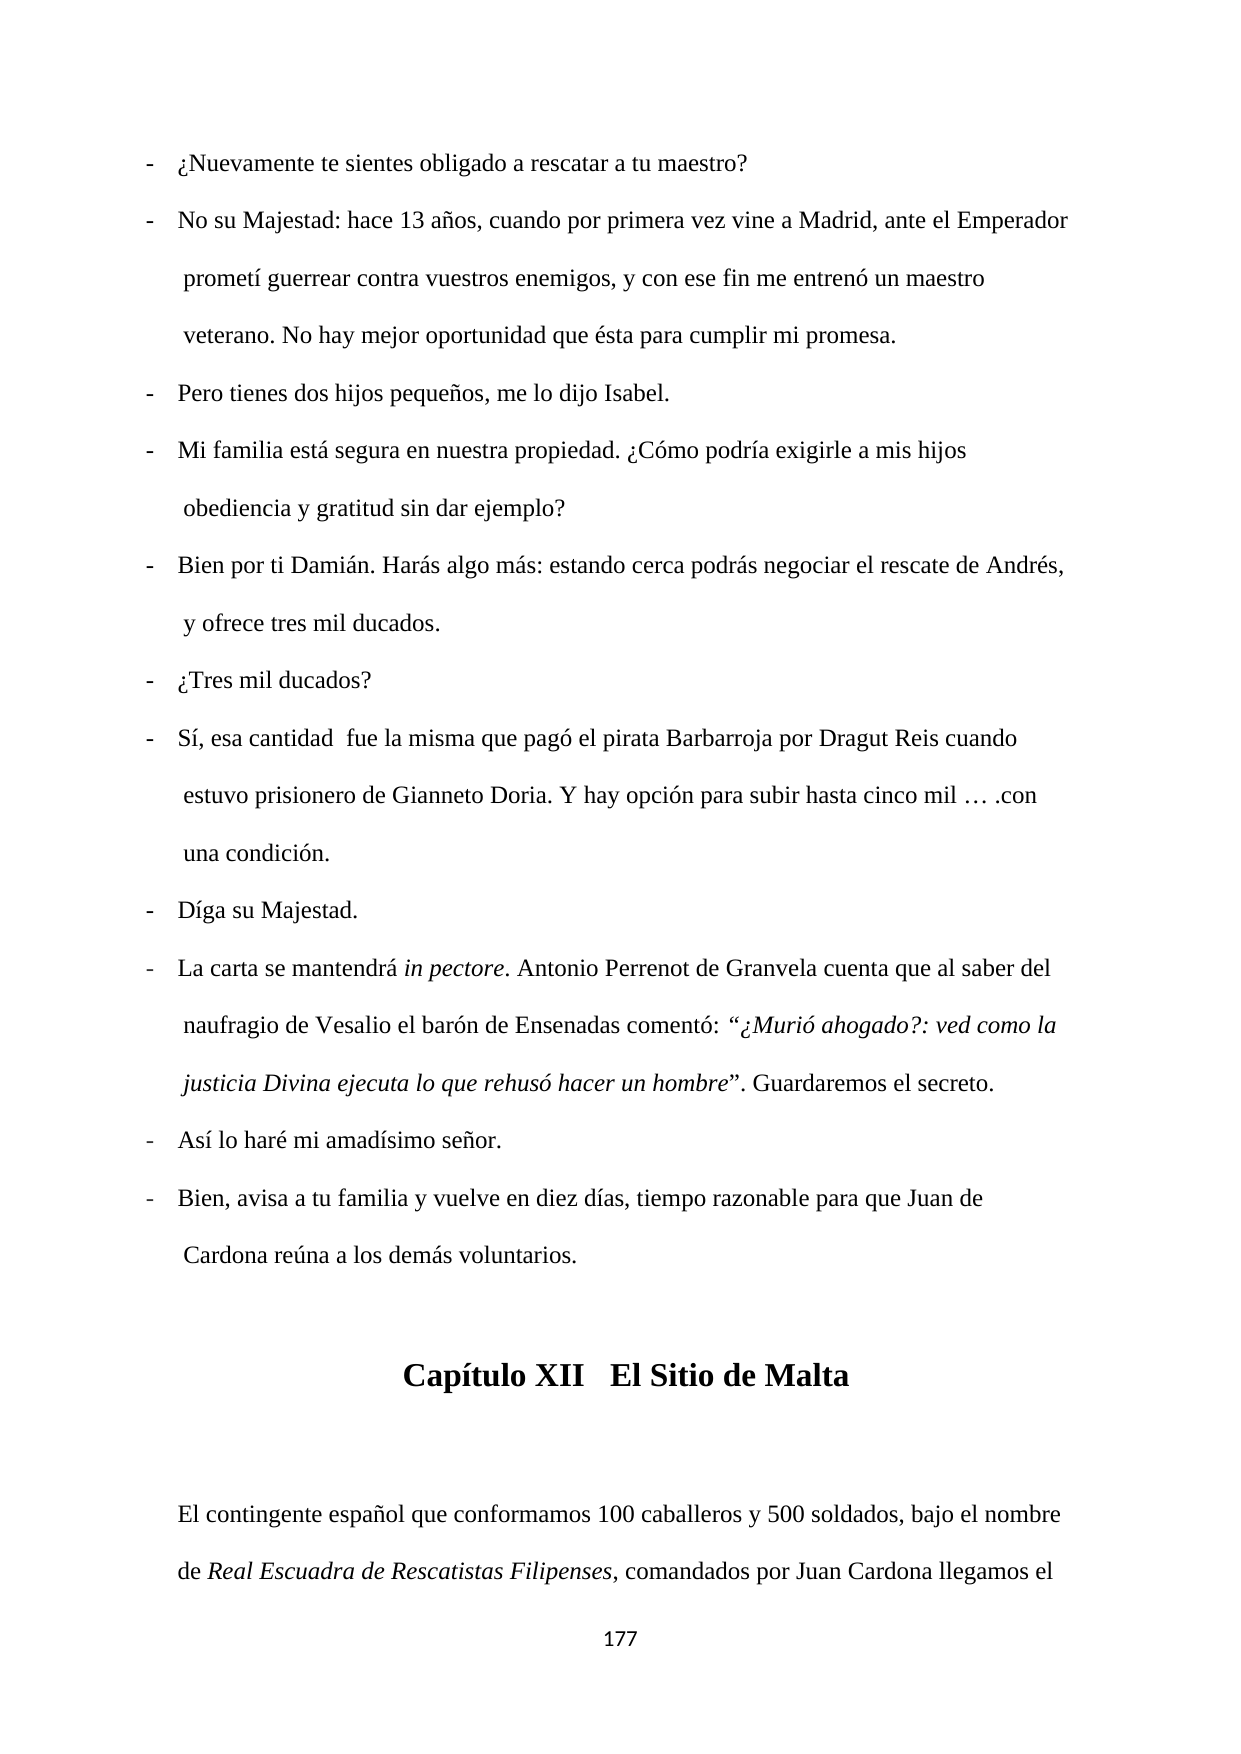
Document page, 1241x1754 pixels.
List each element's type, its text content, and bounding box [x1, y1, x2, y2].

list ¿Nuevamente te sientes obligado a rescatar a tu maestro? [146, 148, 1069, 176]
list Bien, avisa a tu familia y vuelve en diez días, tiempo razonable para que Juan de Cardona reúna a los demás voluntarios. [146, 1183, 1069, 1269]
list Bien por ti Damián. Harás algo más: estando cerca podrás negociar el rescate de Andrés, y ofrece tres mil ducados. [146, 550, 1069, 636]
list Sí, esa cantidad fue la misma que pagó el pirata Barbarroja por Dragut Reis cuando estuvo prisionero de Gianneto Doria. Y hay opción para subir hasta cinco mil … .con una condición. [146, 723, 1069, 866]
list ¿Tres mil ducados? [146, 665, 1069, 694]
list Díga su Majestad. [146, 895, 1069, 924]
list Pero tienes dos hijos pequeños, me lo dijo Isabel. [146, 378, 1069, 406]
list Capítulo XII El Sitio de Malta [183, 1355, 1069, 1393]
list No su Majestad: hace 13 años, cuando por primera vez vine a Madrid, ante el Emperador prometí guerrear contra vuestros enemigos, y con ese fin me entrenó un maestro veterano. No hay mejor oportunidad que ésta para cumplir mi promesa. [146, 205, 1069, 349]
list La carta se mantendrá in pectore. Antonio Perrenot de Granvela cuenta que al saber del naufragio de Vesalio el barón de Ensenadas comentó: “¿Murió ahogado?: ved como la justicia Divina ejecuta lo que rehusó hacer un hombre”. Guardaremos el secreto. [146, 953, 1069, 1096]
list Así lo haré mi amadísimo señor. [146, 1125, 1069, 1154]
list Mi familia está segura en nuestra propiedad. ¿Cómo podría exigirle a mis hijos obediencia y gratitud sin dar ejemplo? [146, 435, 1069, 521]
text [177, 1499, 1069, 1585]
